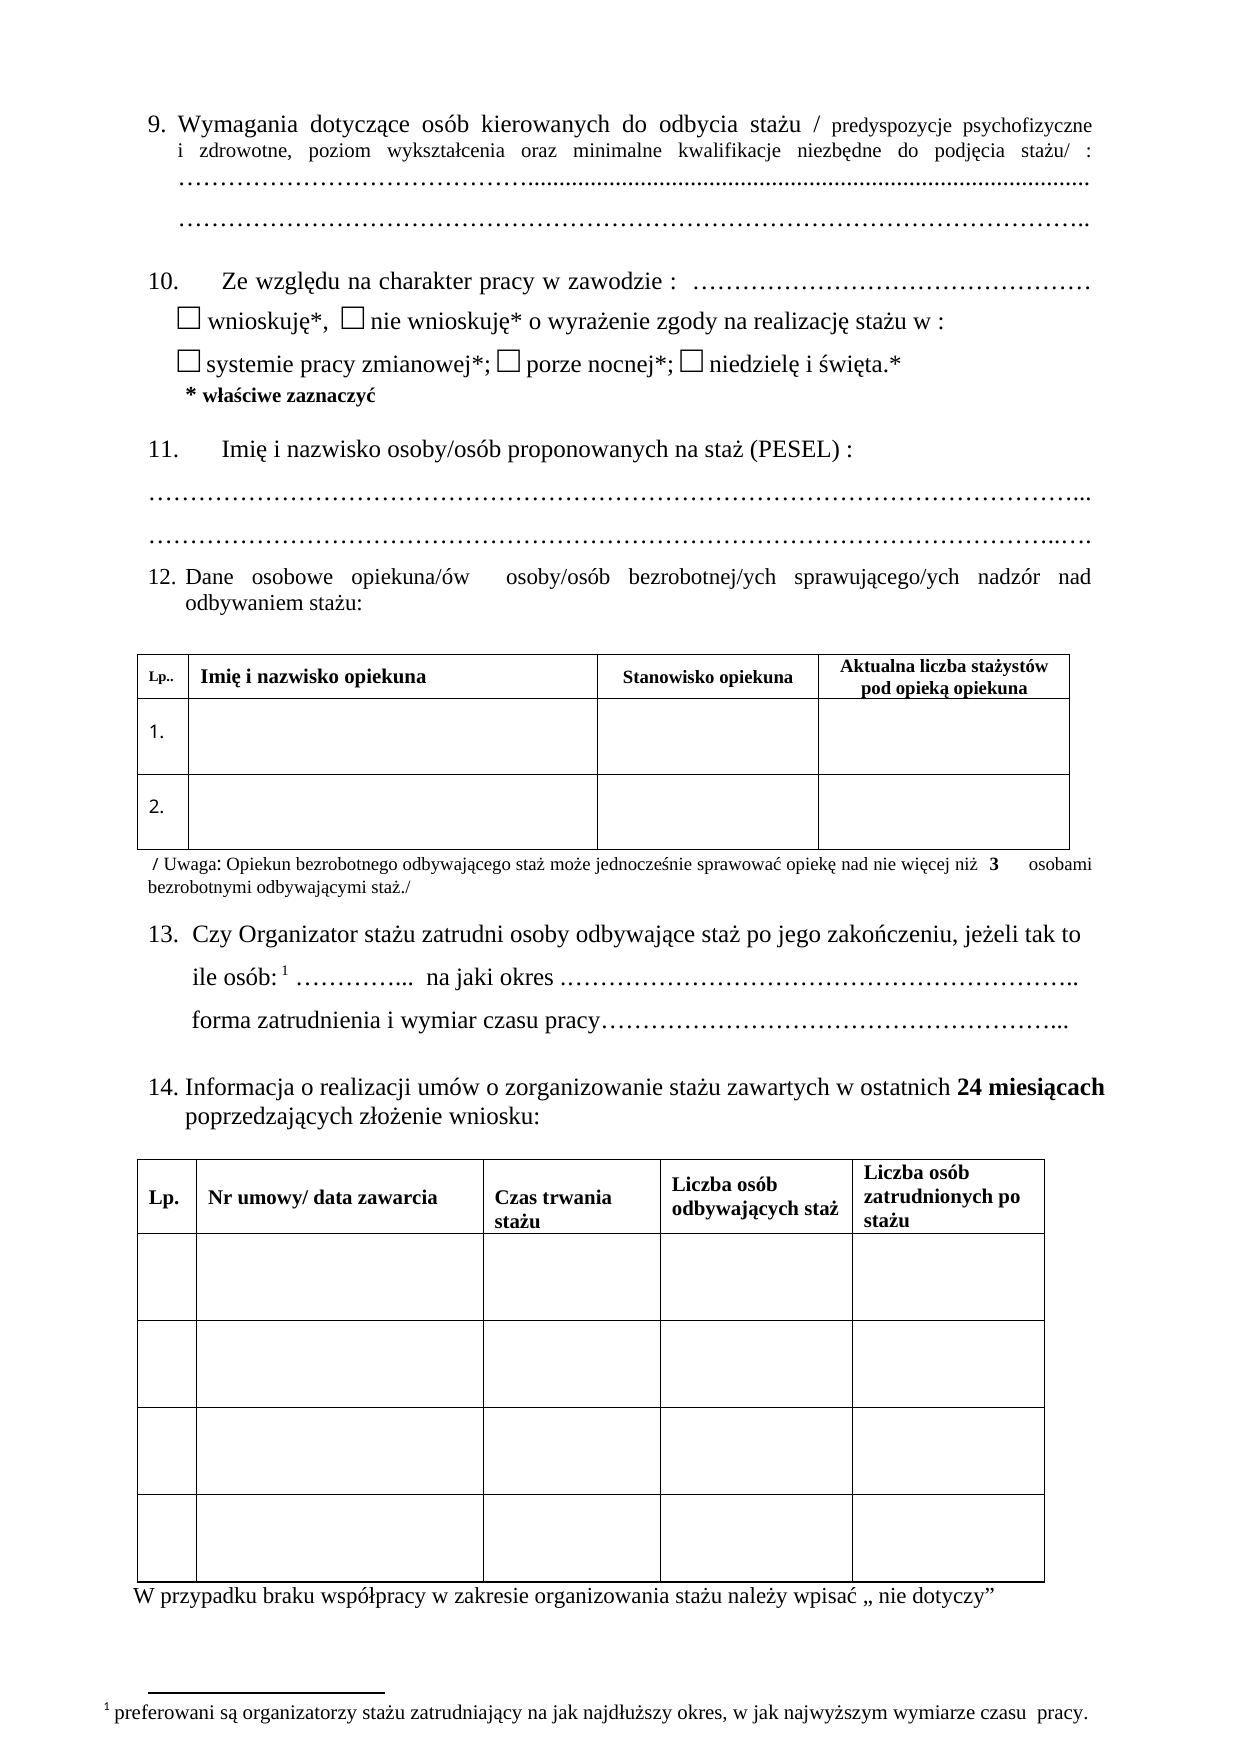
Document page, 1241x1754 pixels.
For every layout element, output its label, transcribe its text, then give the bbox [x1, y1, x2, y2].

table_header Lp.. [138, 655, 188, 698]
table_cell [189, 775, 597, 849]
table_header Liczba osób odbywających staż [661, 1160, 852, 1233]
table_cell [661, 1321, 852, 1407]
table_cell [853, 1234, 1044, 1320]
list Czy Organizator stażu zatrudni osoby odbywające staż po jego zakończeniu, jeżeli tak to ile osób: …………... na jaki okres .…………………………………………………….. [148, 919, 1092, 991]
table_header Liczba osób zatrudnionych po stażu [853, 1160, 1044, 1233]
list / Uwaga: Opiekun bezrobotnego odbywającego staż może jednocześnie sprawować opiekę nad nie więcej niż 3 osobami bezrobotnymi odbywającymi staż./ [148, 850, 1092, 897]
table_cell [598, 775, 818, 849]
table_header Nr umowy/ data zawarcia [197, 1160, 483, 1233]
table_cell [661, 1408, 852, 1494]
table_cell [853, 1495, 1044, 1581]
table_cell [819, 699, 1069, 774]
list Dane osobowe opiekuna/ów osoby/osób bezrobotnej/ych sprawującego/ych nadzór nad odbywaniem stażu: [148, 563, 1092, 616]
table_cell [661, 1495, 852, 1581]
table_cell [819, 775, 1069, 849]
table_cell [138, 1408, 196, 1494]
table_header Czas trwania stażu [484, 1160, 660, 1233]
table_cell [138, 1321, 196, 1407]
table_cell [197, 1321, 483, 1407]
list Informacja o realizacji umów o zorganizowanie stażu zawartych w ostatnich 24 miesiącach poprzedzających złożenie wniosku: [148, 1072, 1107, 1130]
table_header Stanowisko opiekuna [598, 655, 818, 698]
list Wymagania dotyczące osób kierowanych do odbycia stażu / predyspozycje psychofizyczne i zdrowotne, poziom wykształcenia oraz minimalne kwalifikacje niezbędne do podjęcia stażu/ : …………………………………….......................................................................................... [148, 109, 1092, 191]
table_cell [138, 1495, 196, 1581]
table_cell [484, 1408, 660, 1494]
table_cell [197, 1234, 483, 1320]
list Ze względu na charakter pracy w zawodzie : ………………………………………… □ wnioskuję*, □ nie wnioskuję* o wyrażenie zgody na realizację stażu w : [148, 266, 1092, 338]
table_cell [138, 1234, 196, 1320]
table_cell [853, 1321, 1044, 1407]
text ………………………………………………………………………………………………..…. [148, 520, 1092, 549]
table_header Aktualna liczba stażystów pod opieką opiekuna [819, 655, 1069, 698]
table_header Lp. [138, 1160, 196, 1233]
table_cell [197, 1495, 483, 1581]
table_cell [484, 1234, 660, 1320]
table_cell 1. [138, 699, 188, 774]
table_cell [189, 699, 597, 774]
text forma zatrudnienia i wymiar czasu pracy………………………………………………... [148, 1005, 1092, 1034]
table_header Imię i nazwisko opiekuna [189, 655, 597, 698]
table_cell [197, 1408, 483, 1494]
table_cell [598, 699, 818, 774]
text W przypadku braku współpracy w zakresie organizowania stażu należy wpisać „ nie dotyczy” [133, 1582, 1122, 1609]
text * właściwe zaznaczyć [185, 381, 1092, 407]
table_cell [484, 1321, 660, 1407]
text □ systemie pracy zmianowej*; □ porze nocnej*; □ niedzielę i święta.* [177, 338, 1092, 381]
table_cell [484, 1495, 660, 1581]
text ……………………………………………………………………………………………….. [177, 203, 1092, 232]
table_cell [661, 1234, 852, 1320]
table_cell [853, 1408, 1044, 1494]
list Imię i nazwisko osoby/osób proponowanych na staż (PESEL) : …………………………………………………………………………………………………... [148, 434, 1092, 506]
table_cell 2. [138, 775, 188, 849]
